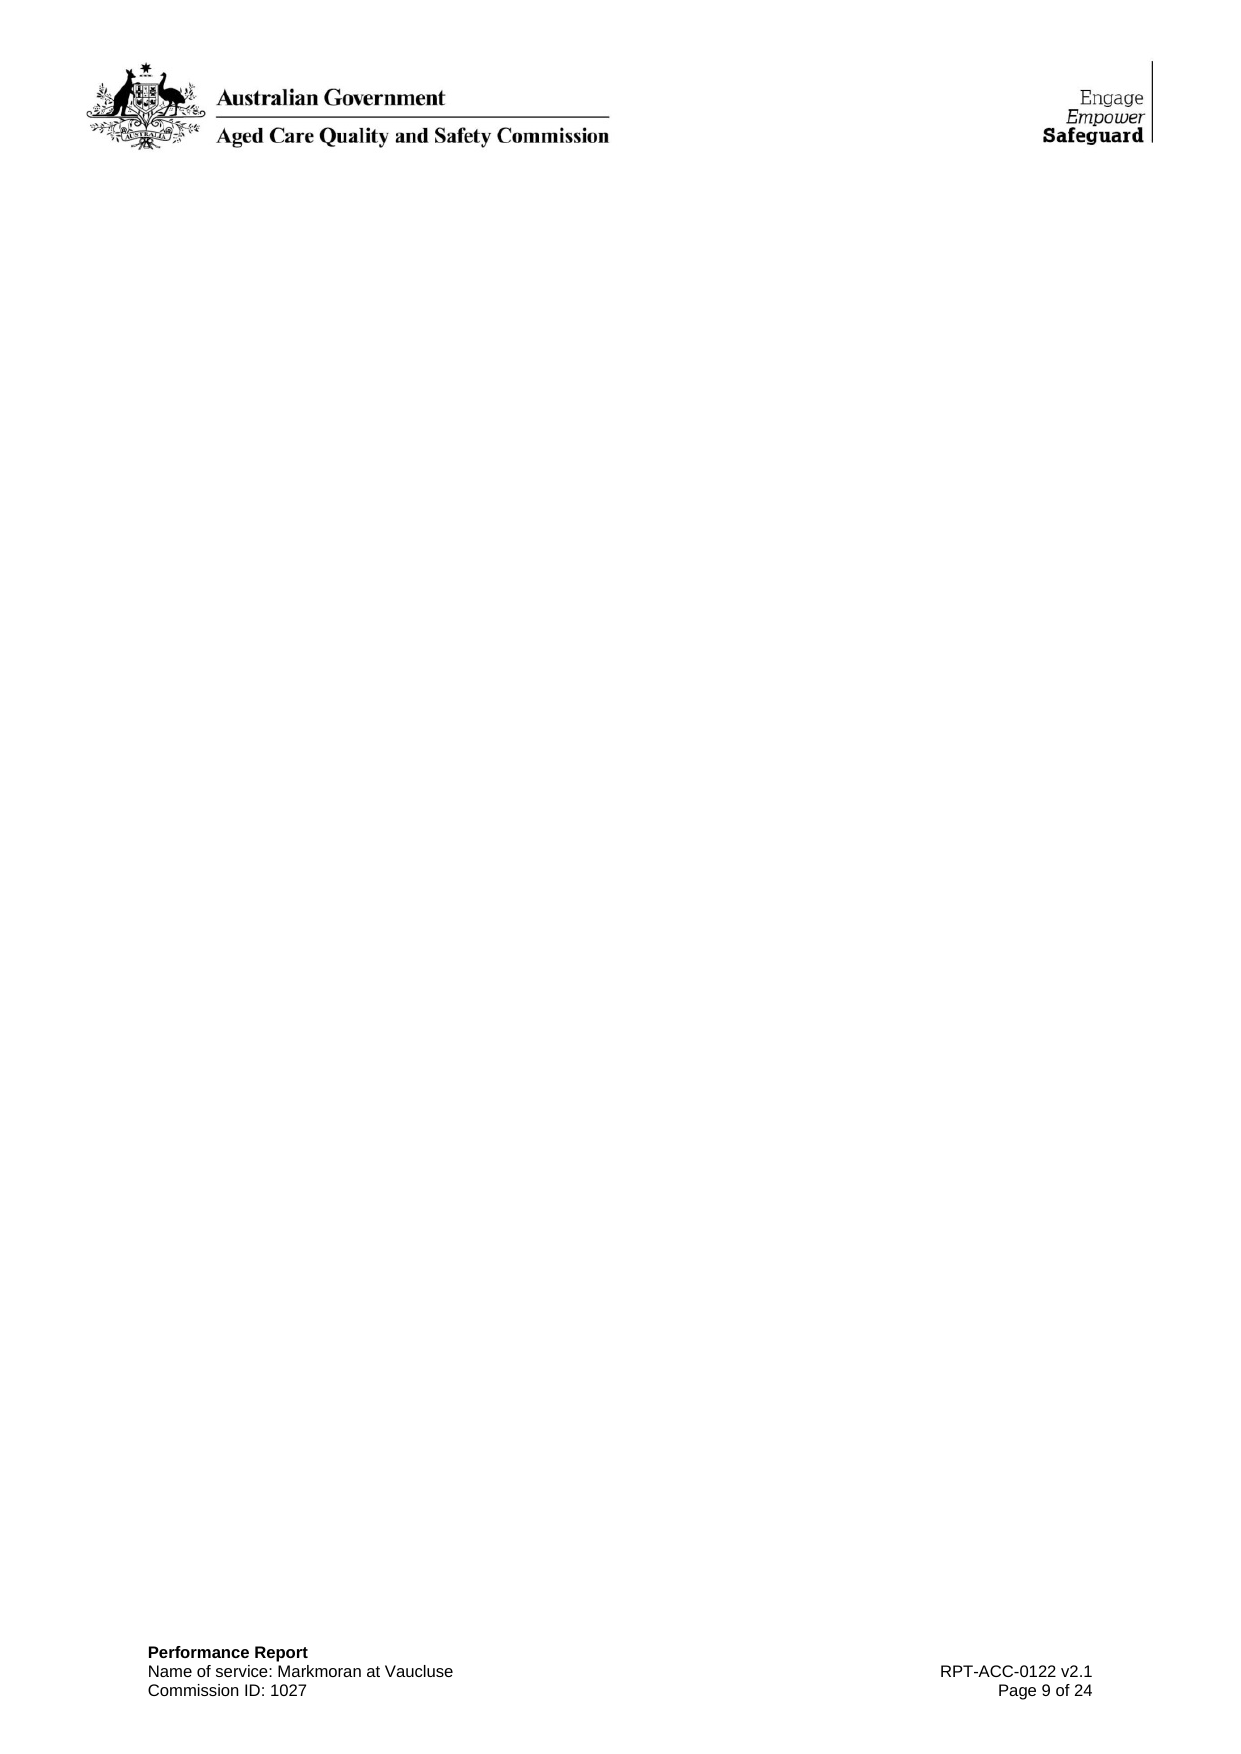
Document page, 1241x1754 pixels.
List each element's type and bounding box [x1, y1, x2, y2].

picture [0, 1, 1241, 171]
